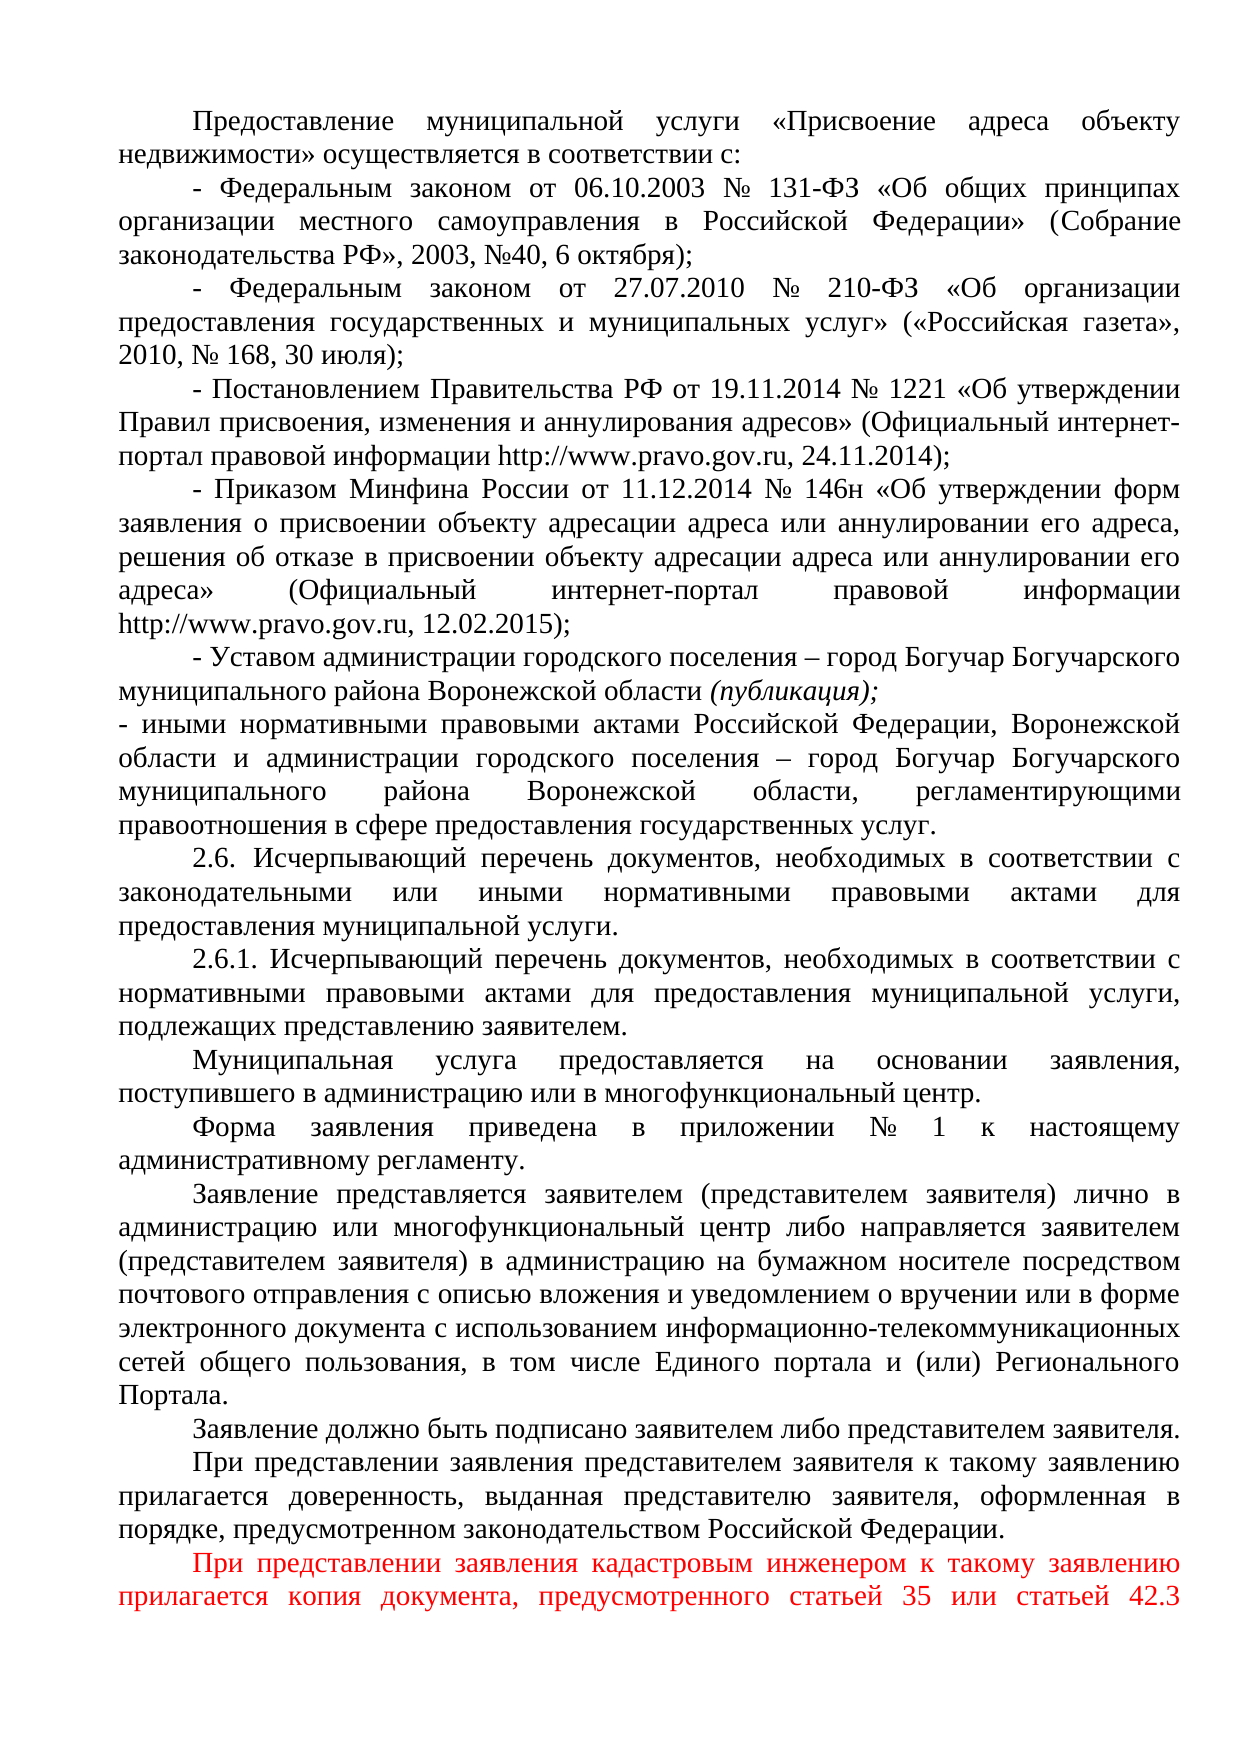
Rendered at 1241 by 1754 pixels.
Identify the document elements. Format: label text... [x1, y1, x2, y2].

text - Постановлением Правительства РФ от 19.11.2014 № 1221 «Об утверждении Правил присвоения, изменения и аннулирования адресов» (Официальный интернет-портал правовой информации http://www.pravo.gov.ru, 24.11.2014); [118, 371, 1181, 472]
text При представлении заявления представителем заявителя к такому заявлению прилагается доверенность, выданная представителю заявителя, оформленная в порядке, предусмотренном законодательством Российской Федерации. [118, 1444, 1181, 1545]
text Заявление должно быть подписано заявителем либо представителем заявителя. [118, 1411, 1181, 1444]
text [118, 1545, 1181, 1612]
text 2.6.1. Исчерпывающий перечень документов, необходимых в соответствии с нормативными правовыми актами для предоставления муниципальной услуги, подлежащих представлению заявителем. [118, 941, 1181, 1042]
text Заявление представляется заявителем (представителем заявителя) лично в администрацию или многофункциональный центр либо направляется заявителем (представителем заявителя) в администрацию на бумажном носителе посредством почтового отправления с описью вложения и уведомлением о вручении или в форме электронного документа с использованием информационно-телекоммуникационных сетей общего пользования, в том числе Единого портала и (или) Регионального Портала. [118, 1176, 1181, 1411]
text Муниципальная услуга предоставляется на основании заявления, поступившего в администрацию или в многофункциональный центр. [118, 1042, 1181, 1109]
text - Уставом администрации городского поселения – город Богучар Богучарского муниципального района Воронежской области (публикация); [118, 639, 1181, 706]
text Форма заявления приведена в приложении № 1 к настоящему административному регламенту. [118, 1109, 1181, 1176]
text - Приказом Минфина России от 11.12.2014 № 146н «Об утверждении форм заявления о присвоении объекту адресации адреса или аннулировании его адреса, решения об отказе в присвоении объекту адресации адреса или аннулировании его адреса» (Официальный интернет-портал правовой информации http://www.pravo.gov.ru, 12.02.2015); [118, 472, 1181, 639]
list Исчерпывающий перечень документов, необходимых в соответствии с законодательными или иными нормативными правовыми актами для предоставления муниципальной услуги. [118, 841, 1181, 941]
text - Федеральным законом от 27.07.2010 № 210-ФЗ «Об организации предоставления государственных и муниципальных услуг» («Российская газета», 2010, № 168, 30 июля); [118, 270, 1181, 371]
text - Федеральным законом от 06.10.2003 № 131-ФЗ «Об общих принципах организации местного самоуправления в Российской Федерации» (Собрание законодательства РФ», 2003, №40, 6 октября); [118, 170, 1181, 270]
text Предоставление муниципальной услуги «Присвоение адреса объекту недвижимости» осуществляется в соответствии с: [118, 103, 1181, 170]
text - иными нормативными правовыми актами Российской Федерации, Воронежской области и администрации городского поселения – город Богучар Богучарского муниципального района Воронежской области, регламентирующими правоотношения в сфере предоставления государственных услуг. [118, 706, 1181, 841]
